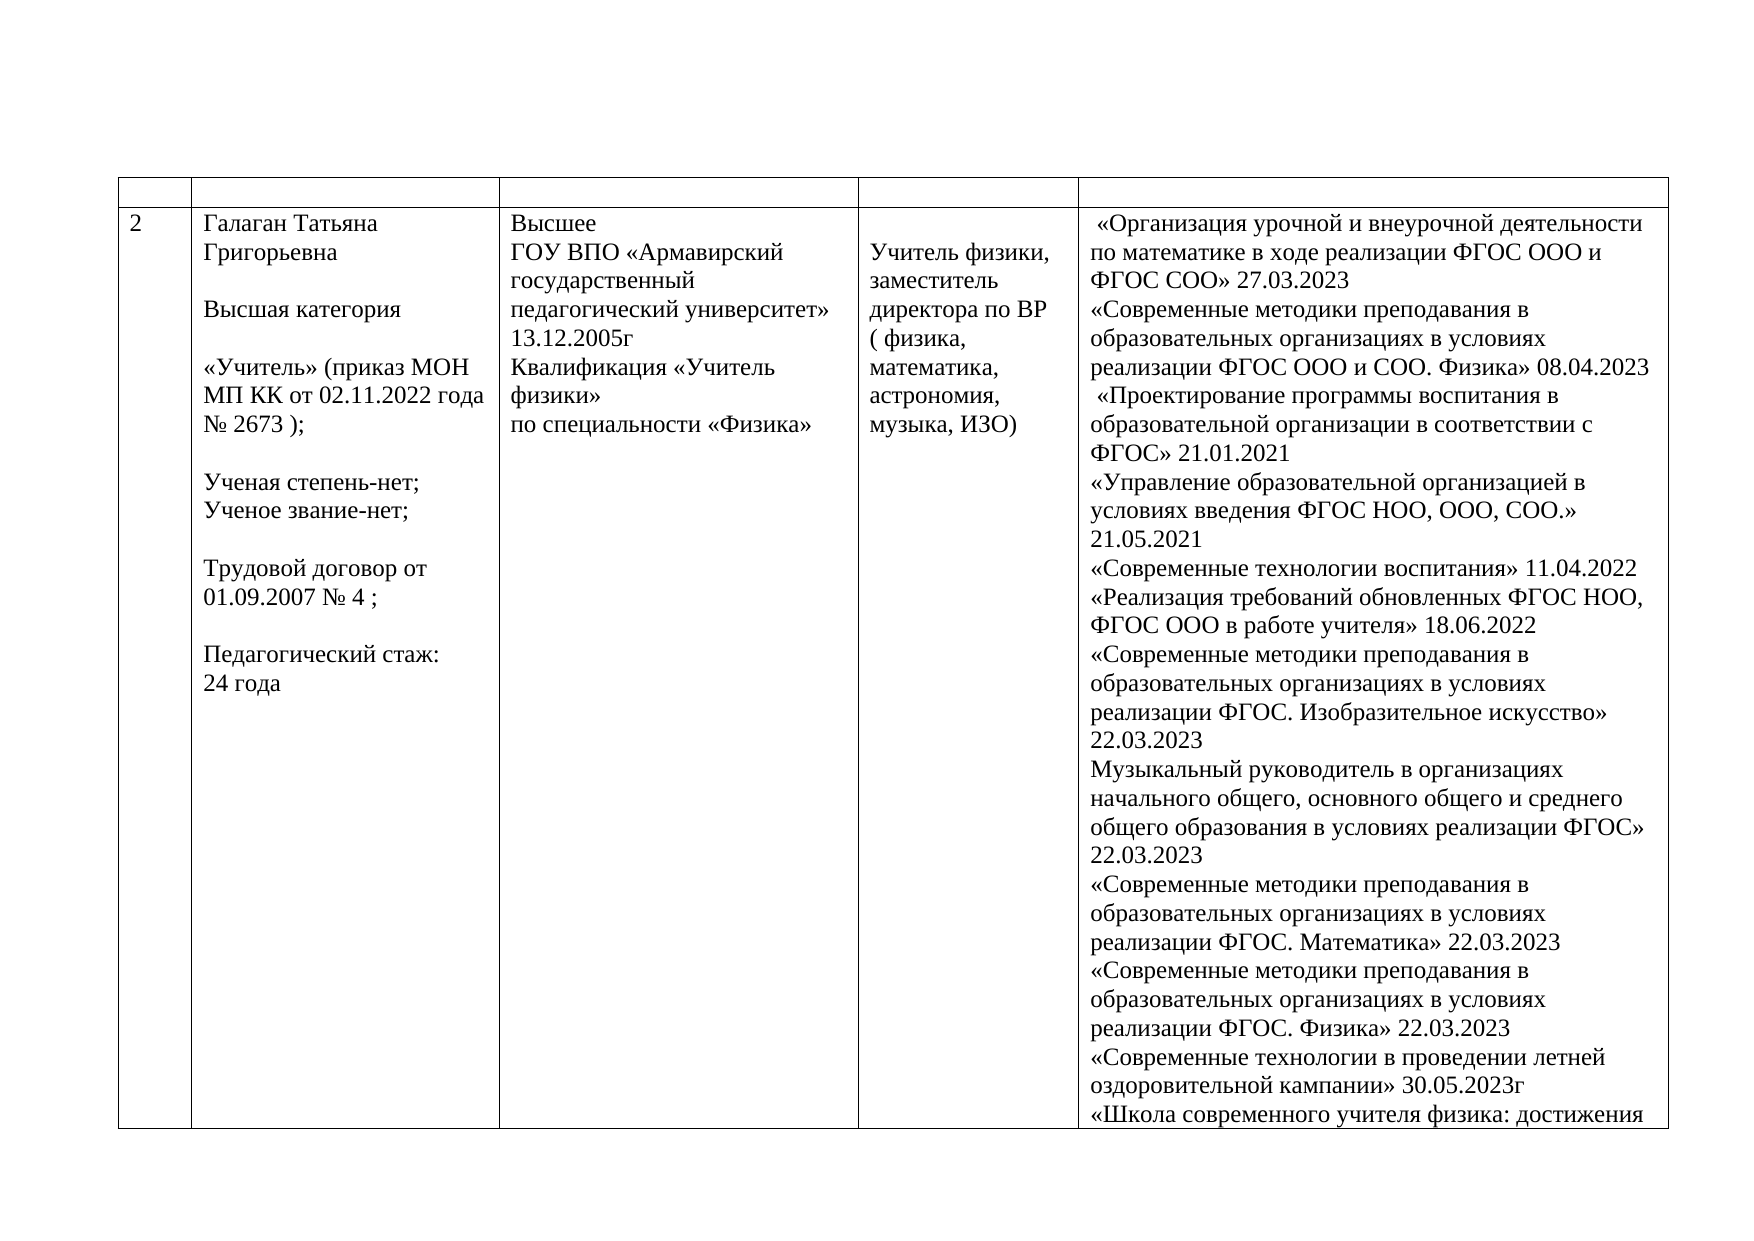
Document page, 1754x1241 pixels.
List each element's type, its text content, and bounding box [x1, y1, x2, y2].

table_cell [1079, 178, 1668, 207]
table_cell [192, 208, 499, 1128]
table_cell 2 [119, 208, 191, 1128]
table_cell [1079, 208, 1668, 1128]
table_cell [859, 178, 1078, 207]
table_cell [192, 178, 499, 207]
table_cell 1 [119, 178, 191, 207]
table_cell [859, 208, 1078, 1128]
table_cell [500, 178, 858, 207]
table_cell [500, 208, 858, 1128]
